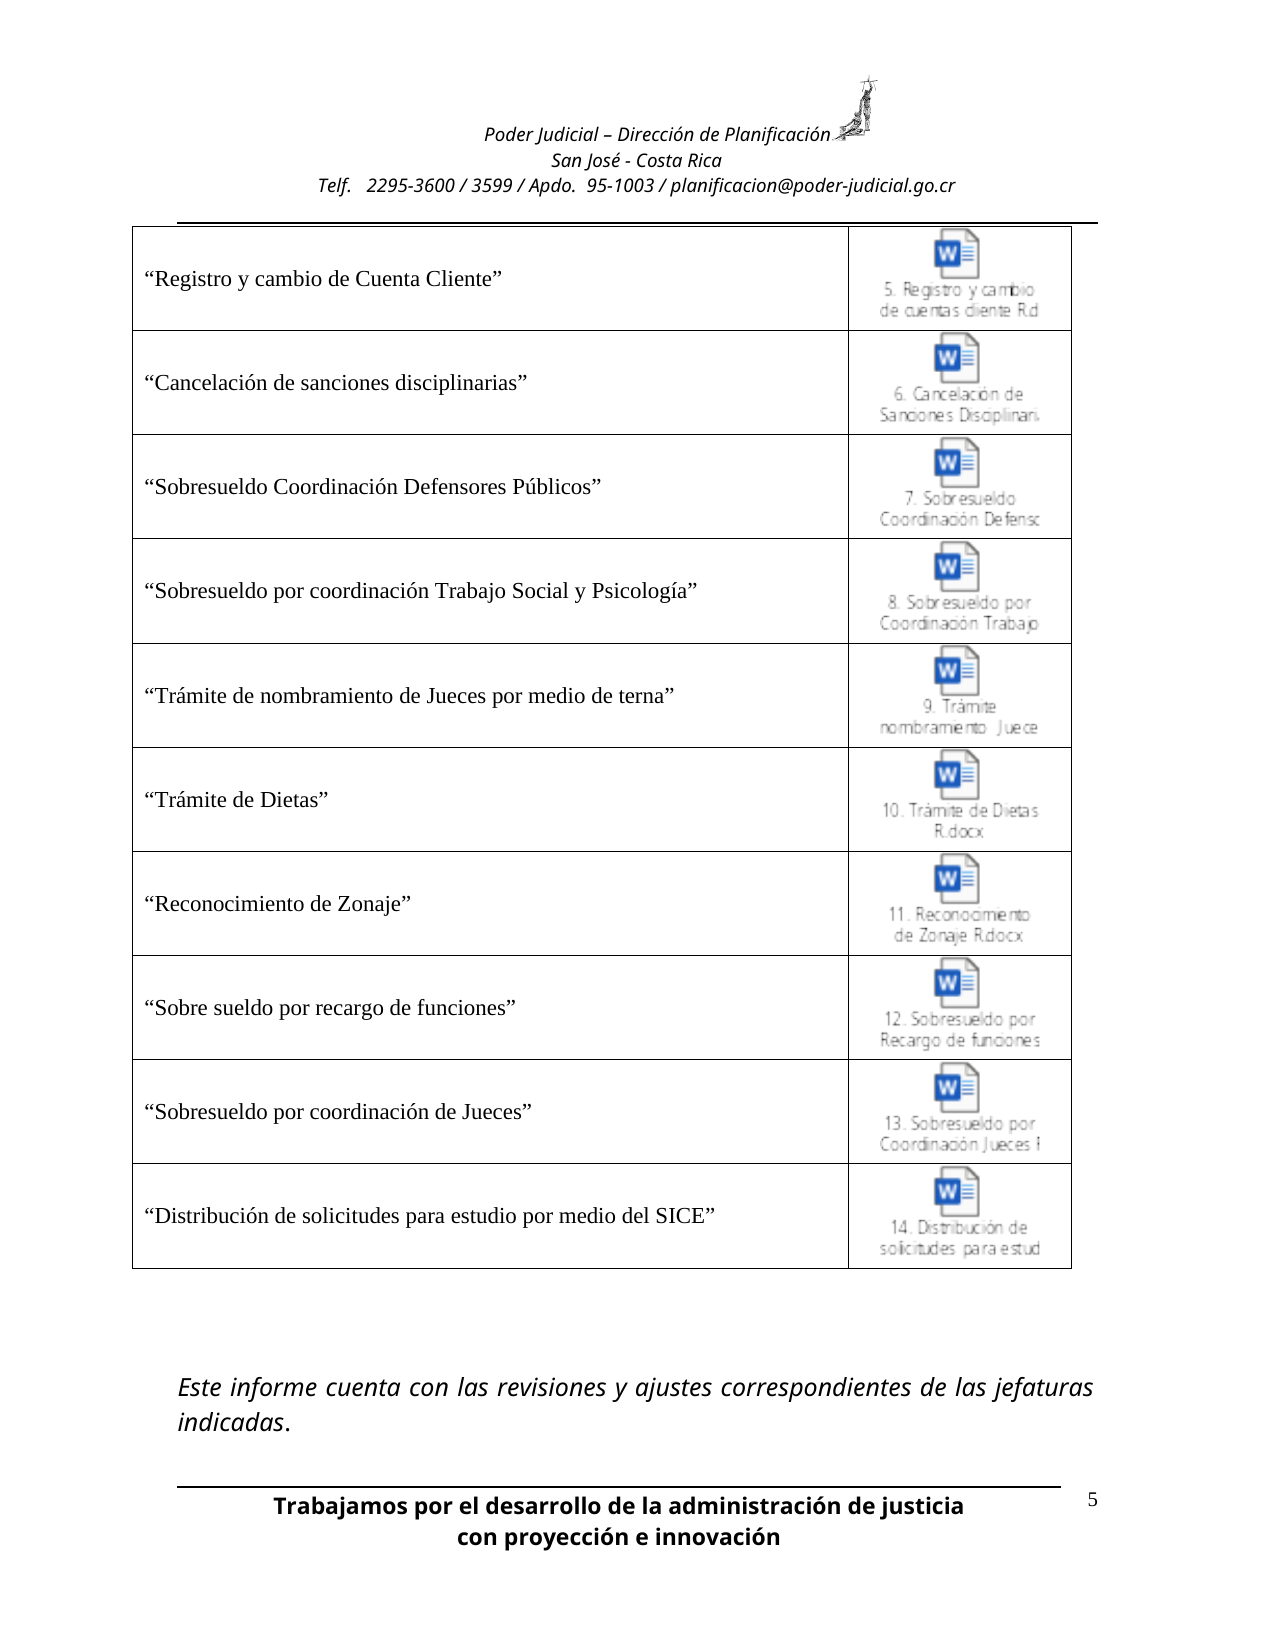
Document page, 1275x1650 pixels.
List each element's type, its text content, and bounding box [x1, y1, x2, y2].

table_cell “Trámite de nombramiento de Jueces por medio de terna” [133, 644, 848, 747]
table_cell [849, 331, 1071, 434]
table_cell “Cancelación de sanciones disciplinarias” [133, 331, 848, 434]
table_cell “Sobre sueldo por recargo de funciones” [133, 956, 848, 1059]
table_cell [849, 227, 1071, 330]
table_cell [849, 852, 1071, 955]
table_cell [849, 644, 1071, 747]
table_cell “Distribución de solicitudes para estudio por medio del SICE” [133, 1164, 848, 1267]
table_cell [849, 748, 1071, 851]
table_cell [849, 956, 1071, 1059]
table_cell “Registro y cambio de Cuenta Cliente” [133, 227, 848, 330]
table_cell “Sobresueldo por coordinación de Jueces” [133, 1060, 848, 1163]
table_cell [849, 539, 1071, 642]
table_cell “Sobresueldo por coordinación Trabajo Social y Psicología” [133, 539, 848, 642]
table_cell [849, 435, 1071, 538]
text Este informe cuenta con las revisiones y ajustes correspondientes de las jefaturas indicadas. [177, 1370, 1098, 1438]
picture [830, 73, 879, 142]
table_cell “Reconocimiento de Zonaje” [133, 852, 848, 955]
table_cell “Sobresueldo Coordinación Defensores Públicos” [133, 435, 848, 538]
table_cell [849, 1060, 1071, 1163]
table_cell “Trámite de Dietas” [133, 748, 848, 851]
table_cell [849, 1164, 1071, 1267]
